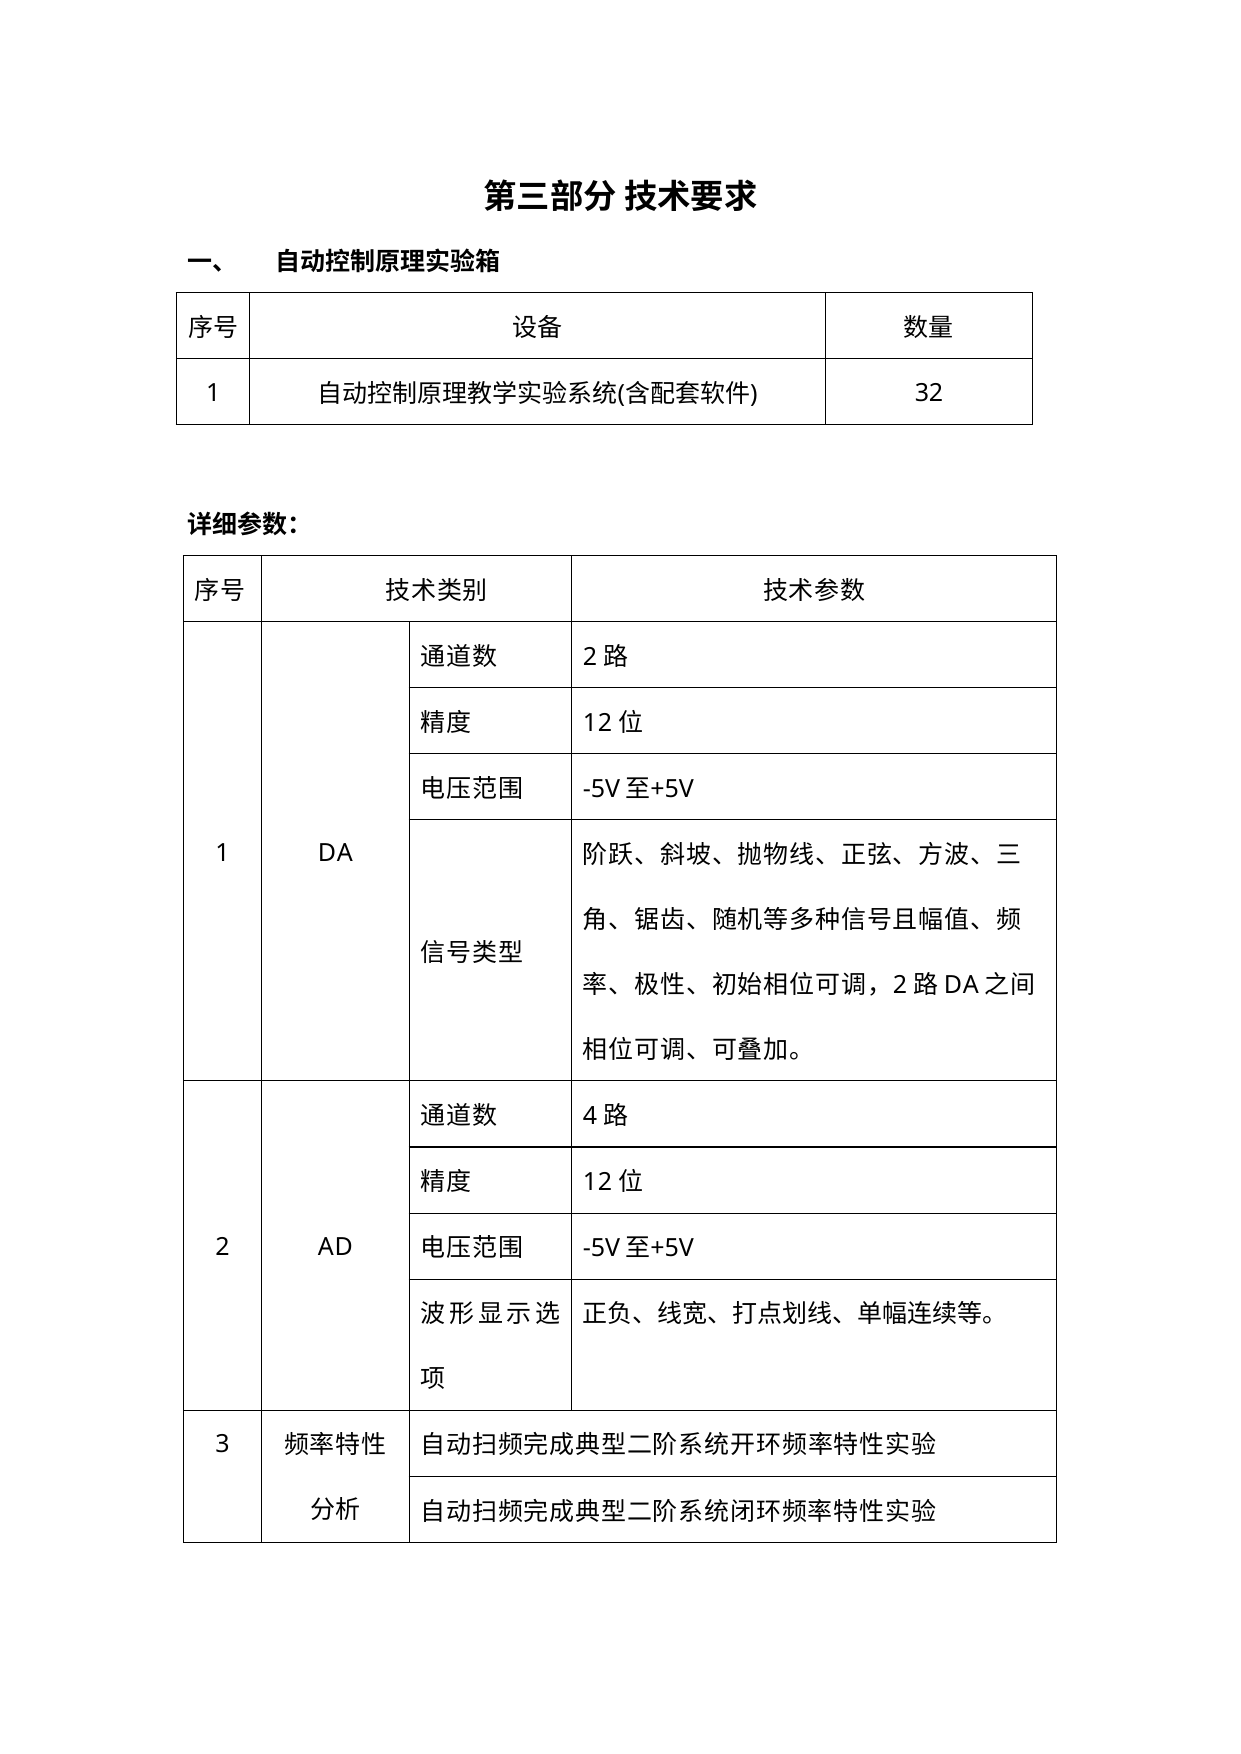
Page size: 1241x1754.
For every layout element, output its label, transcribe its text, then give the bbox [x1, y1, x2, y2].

table_header 序号 [177, 293, 249, 358]
table_header 序号 [184, 556, 261, 621]
table_cell 通道数 [410, 1081, 571, 1146]
table_cell 精度 [410, 1148, 571, 1212]
table_cell 波形显示选项 [410, 1280, 571, 1409]
table_header 数量 [826, 293, 1032, 358]
table_cell 正负、线宽、打点划线、单幅连续等。 [572, 1280, 1056, 1409]
table_cell 12位 [572, 1148, 1056, 1212]
table_cell DA [262, 622, 409, 1080]
table_cell 信号类型 [410, 820, 571, 1080]
table_cell 电压范围 [410, 1214, 571, 1278]
table_cell 32 [826, 359, 1032, 424]
table_cell 阶跃、斜坡、抛物线、正弦、方波、三角、锯齿、随机等多种信号且幅值、频率、极性、初始相位可调，2路DA之间相位可调、可叠加。 [572, 820, 1056, 1080]
table_header 设备 [250, 293, 825, 358]
table_cell 自动扫频完成典型二阶系统闭环频率特性实验 [410, 1477, 1056, 1542]
table_cell 2路 [572, 622, 1056, 687]
table_header 技术类别 [262, 556, 571, 621]
text 第三部分 技术要求 [187, 162, 1053, 227]
table_cell -5V至+5V [572, 1214, 1056, 1278]
table_cell 2 [184, 1081, 261, 1409]
text 详细参数： [187, 490, 1053, 555]
table_cell 电压范围 [410, 754, 571, 819]
table_cell 1 [177, 359, 249, 424]
table_cell 精度 [410, 688, 571, 753]
table_cell 自动控制原理教学实验系统(含配套软件) [250, 359, 825, 424]
table_cell 4路 [572, 1081, 1056, 1146]
table_header 技术参数 [572, 556, 1056, 621]
table_cell 3 [184, 1411, 261, 1542]
table_cell AD [262, 1081, 409, 1409]
table_cell 自动扫频完成典型二阶系统开环频率特性实验 [410, 1411, 1056, 1476]
table_cell 1 [184, 622, 261, 1080]
table_cell -5V至+5V [572, 754, 1056, 819]
list 自动控制原理实验箱 [187, 227, 1053, 292]
table_cell 12位 [572, 688, 1056, 753]
table_cell 通道数 [410, 622, 571, 687]
table_cell 频率特性 分析 [262, 1411, 409, 1542]
